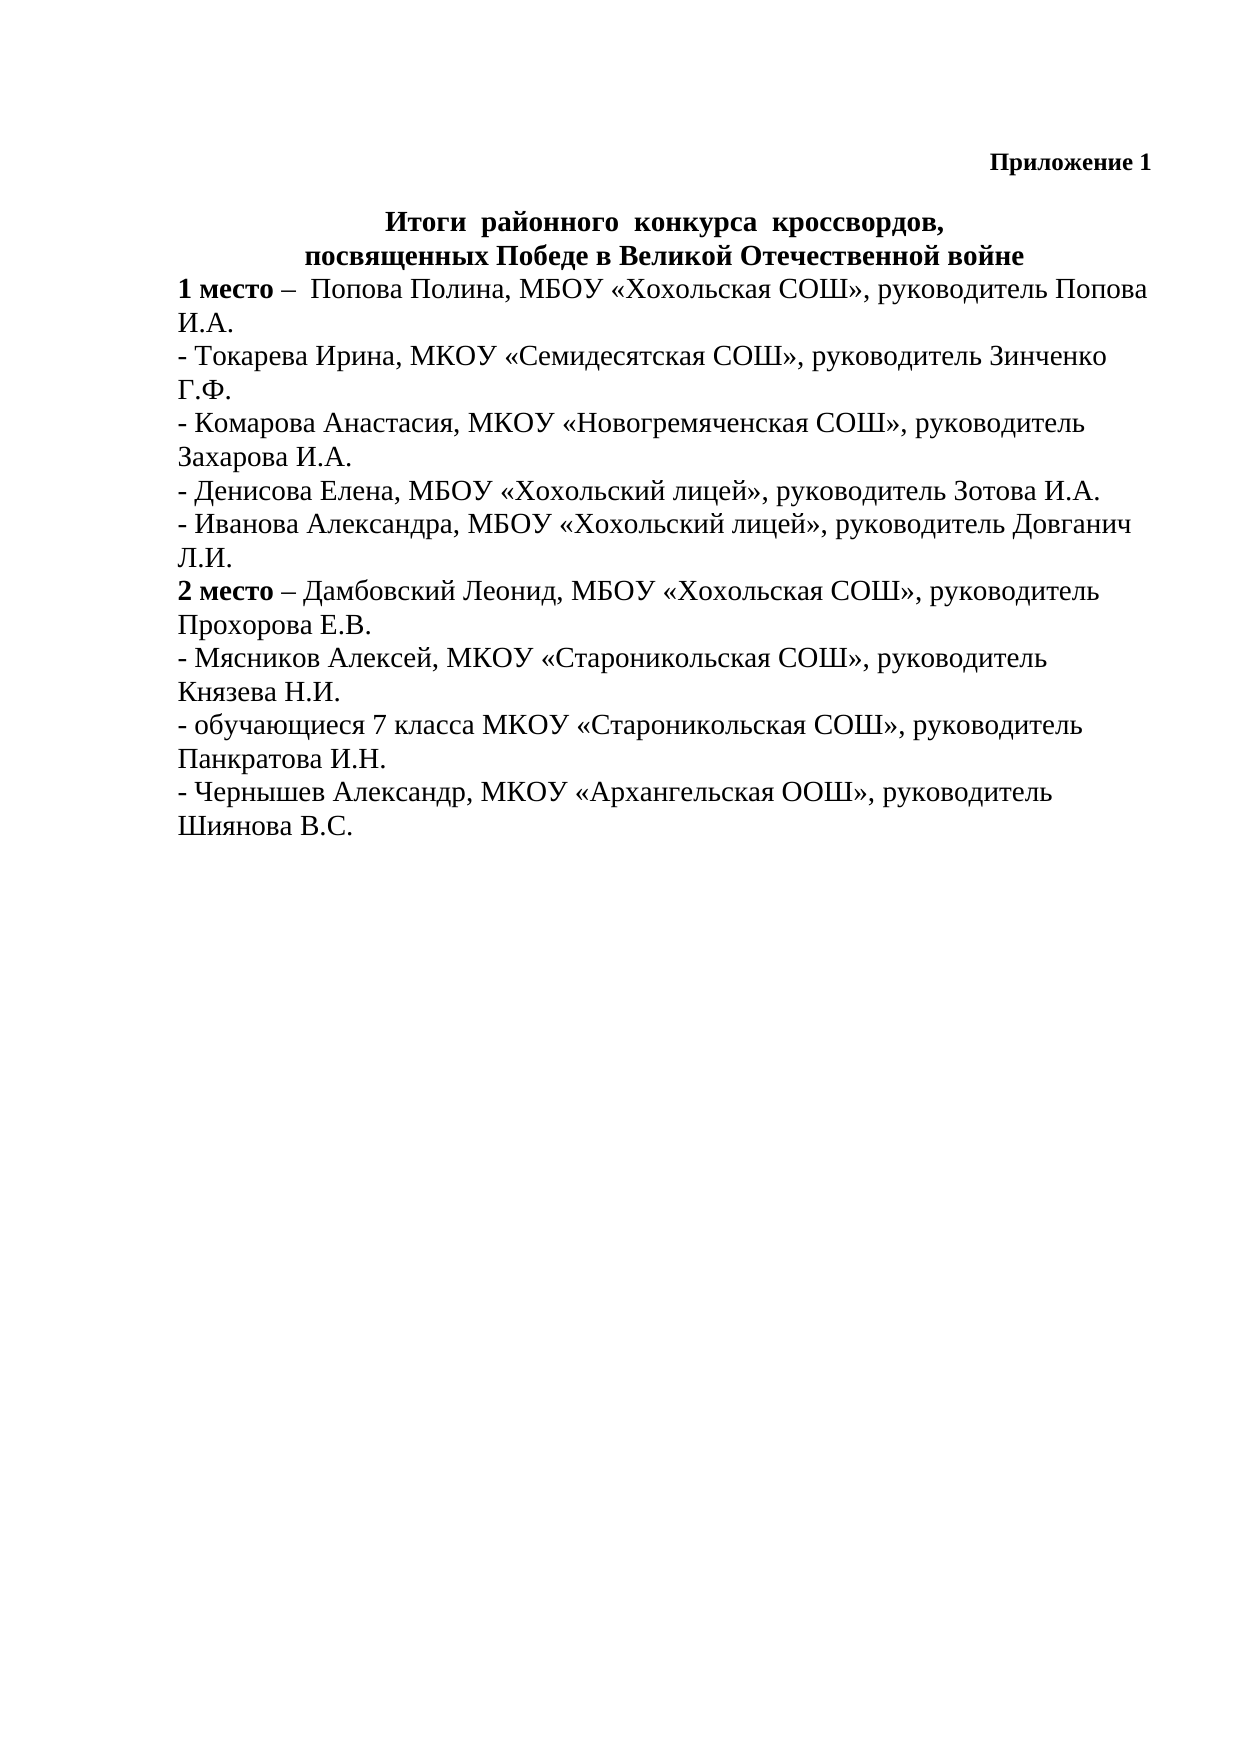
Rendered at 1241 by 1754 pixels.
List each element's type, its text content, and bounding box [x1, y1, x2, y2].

text - Токарева Ирина, МКОУ «Семидесятская СОШ», руководитель Зинченко Г.Ф. [177, 338, 1152, 406]
text - Мясников Алексей, МКОУ «Староникольская СОШ», руководитель Князева Н.И. [177, 640, 1152, 707]
text - Иванова Александра, МБОУ «Хохольский лицей», руководитель Довганич Л.И. [177, 506, 1152, 573]
text 2 место – Дамбовский Леонид, МБОУ «Хохольская СОШ», руководитель Прохорова Е.В. [177, 573, 1152, 640]
text - Денисова Елена, МБОУ «Хохольский лицей», руководитель Зотова И.А. [177, 473, 1152, 506]
text Приложение 1 [177, 147, 1152, 176]
text посвященных Победе в Великой Отечественной войне [177, 238, 1152, 271]
text - обучающиеся 7 класса МКОУ «Староникольская СОШ», руководитель Панкратова И.Н. [177, 707, 1152, 774]
text 1 место – Попова Полина, МБОУ «Хохольская СОШ», руководитель Попова И.А. [177, 271, 1152, 338]
text - Комарова Анастасия, МКОУ «Новогремяченская СОШ», руководитель Захарова И.А. [177, 406, 1152, 473]
text Итоги районного конкурса кроссвордов, [177, 204, 1152, 238]
text - Чернышев Александр, МКОУ «Архангельская ООШ», руководитель Шиянова В.С. [177, 774, 1152, 842]
